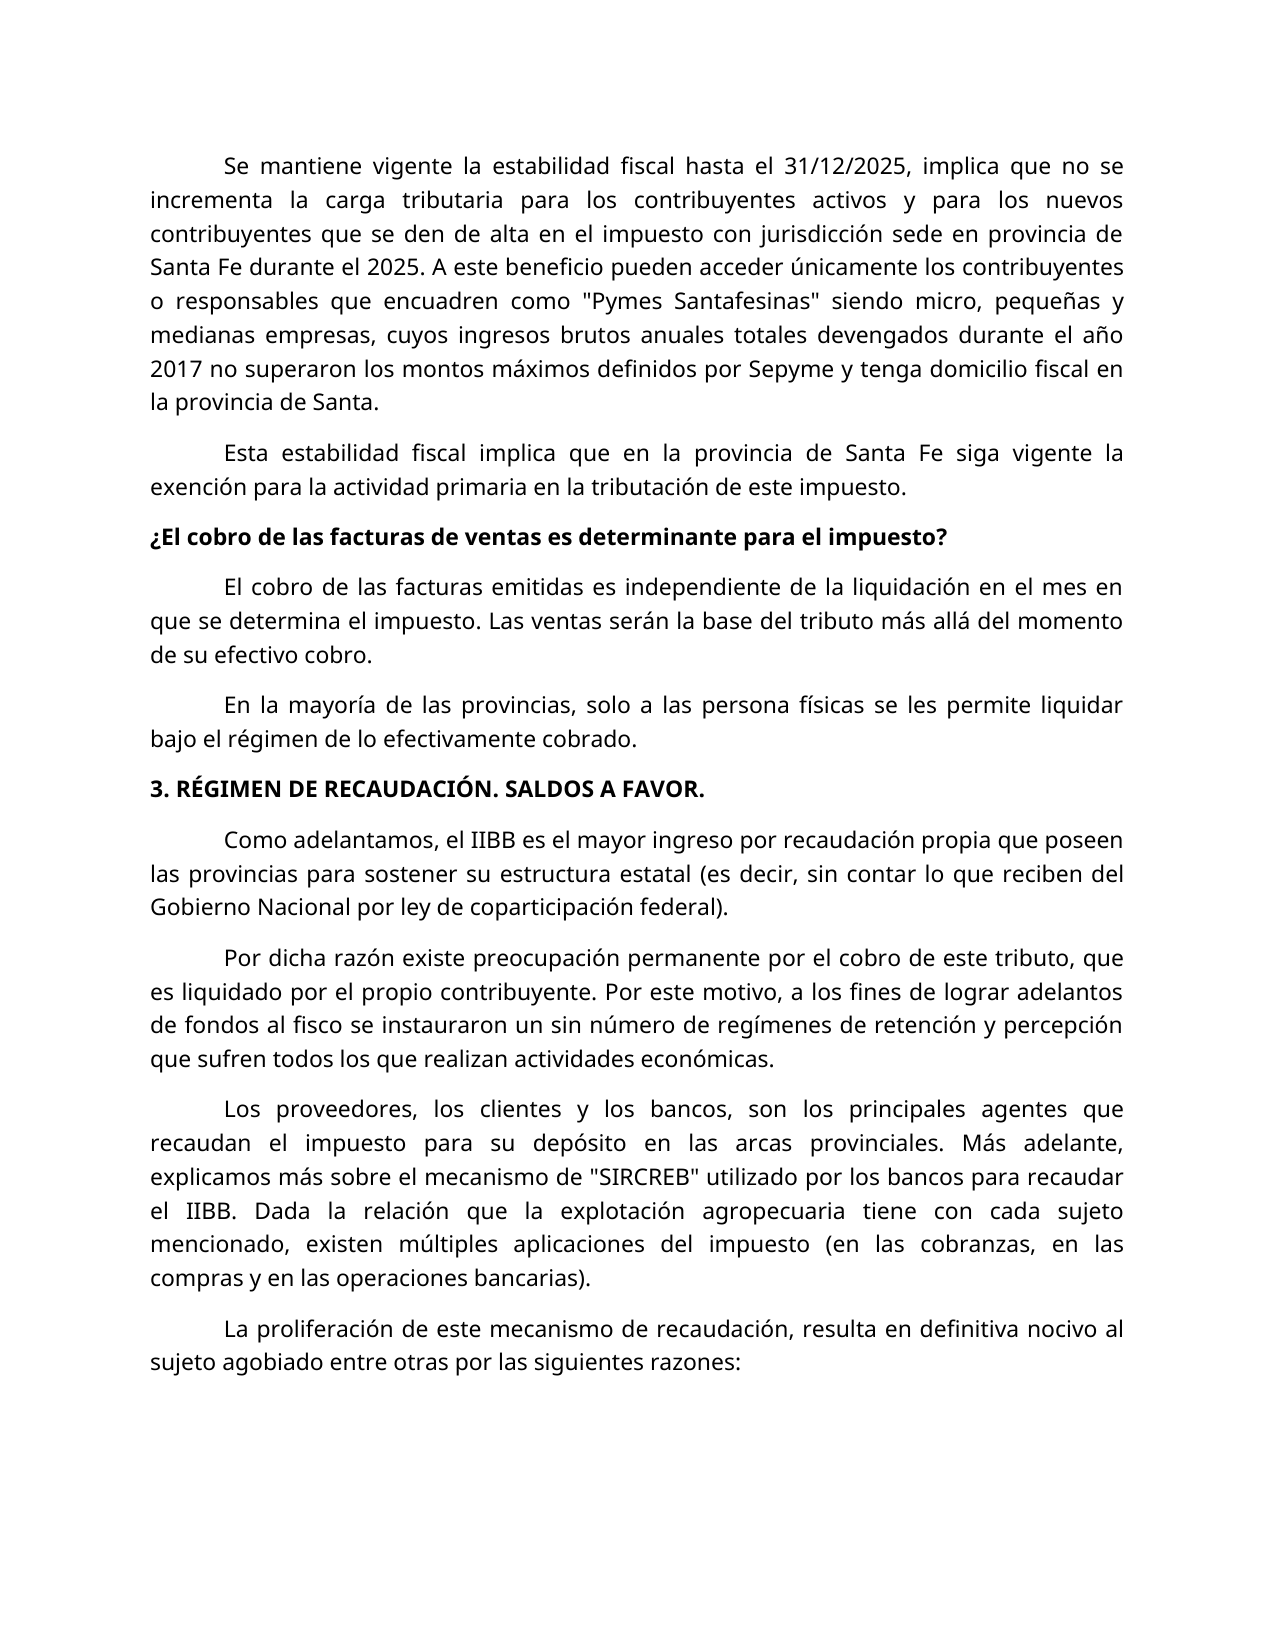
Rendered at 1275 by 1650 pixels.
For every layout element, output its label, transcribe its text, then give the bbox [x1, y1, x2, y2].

text Como adelantamos, el IIBB es el mayor ingreso por recaudación propia que poseen las provincias para sostener su estructura estatal (es decir, sin contar lo que reciben del Gobierno Nacional por ley de coparticipación federal). [150, 824, 1125, 922]
text 3. RÉGIMEN DE RECAUDACIÓN. SALDOS A FAVOR. [150, 773, 1125, 804]
text Por dicha razón existe preocupación permanente por el cobro de este tributo, que es liquidado por el propio contribuyente. Por este motivo, a los fines de lograr adelantos de fondos al fisco se instauraron un sin número de regímenes de retención y percepción que sufren todos los que realizan actividades económicas. [150, 942, 1125, 1074]
text El cobro de las facturas emitidas es independiente de la liquidación en el mes en que se determina el impuesto. Las ventas serán la base del tributo más allá del momento de su efectivo cobro. [150, 571, 1125, 670]
text Se mantiene vigente la estabilidad fiscal hasta el 31/12/2025, implica que no se incrementa la carga tributaria para los contribuyentes activos y para los nuevos contribuyentes que se den de alta en el impuesto con jurisdicción sede en provincia de Santa Fe durante el 2025. A este beneficio pueden acceder únicamente los contribuyentes o responsables que encuadren como "Pymes Santafesinas" siendo micro, pequeñas y medianas empresas, cuyos ingresos brutos anuales totales devengados durante el año 2017 no superaron los montos máximos definidos por Sepyme y tenga domicilio fiscal en la provincia de Santa. [150, 150, 1125, 417]
text Los proveedores, los clientes y los bancos, son los principales agentes que recaudan el impuesto para su depósito en las arcas provinciales. Más adelante, explicamos más sobre el mecanismo de "SIRCREB" utilizado por los bancos para recaudar el IIBB. Dada la relación que la explotación agropecuaria tiene con cada sujeto mencionado, existen múltiples aplicaciones del impuesto (en las cobranzas, en las compras y en las operaciones bancarias). [150, 1093, 1125, 1293]
text Esta estabilidad fiscal implica que en la provincia de Santa Fe siga vigente la exención para la actividad primaria en la tributación de este impuesto. [150, 437, 1125, 502]
text La proliferación de este mecanismo de recaudación, resulta en definitiva nocivo al sujeto agobiado entre otras por las siguientes razones: [150, 1312, 1125, 1377]
text En la mayoría de las provincias, solo a las persona físicas se les permite liquidar bajo el régimen de lo efectivamente cobrado. [150, 689, 1125, 754]
text ¿El cobro de las facturas de ventas es determinante para el impuesto? [150, 521, 1125, 552]
